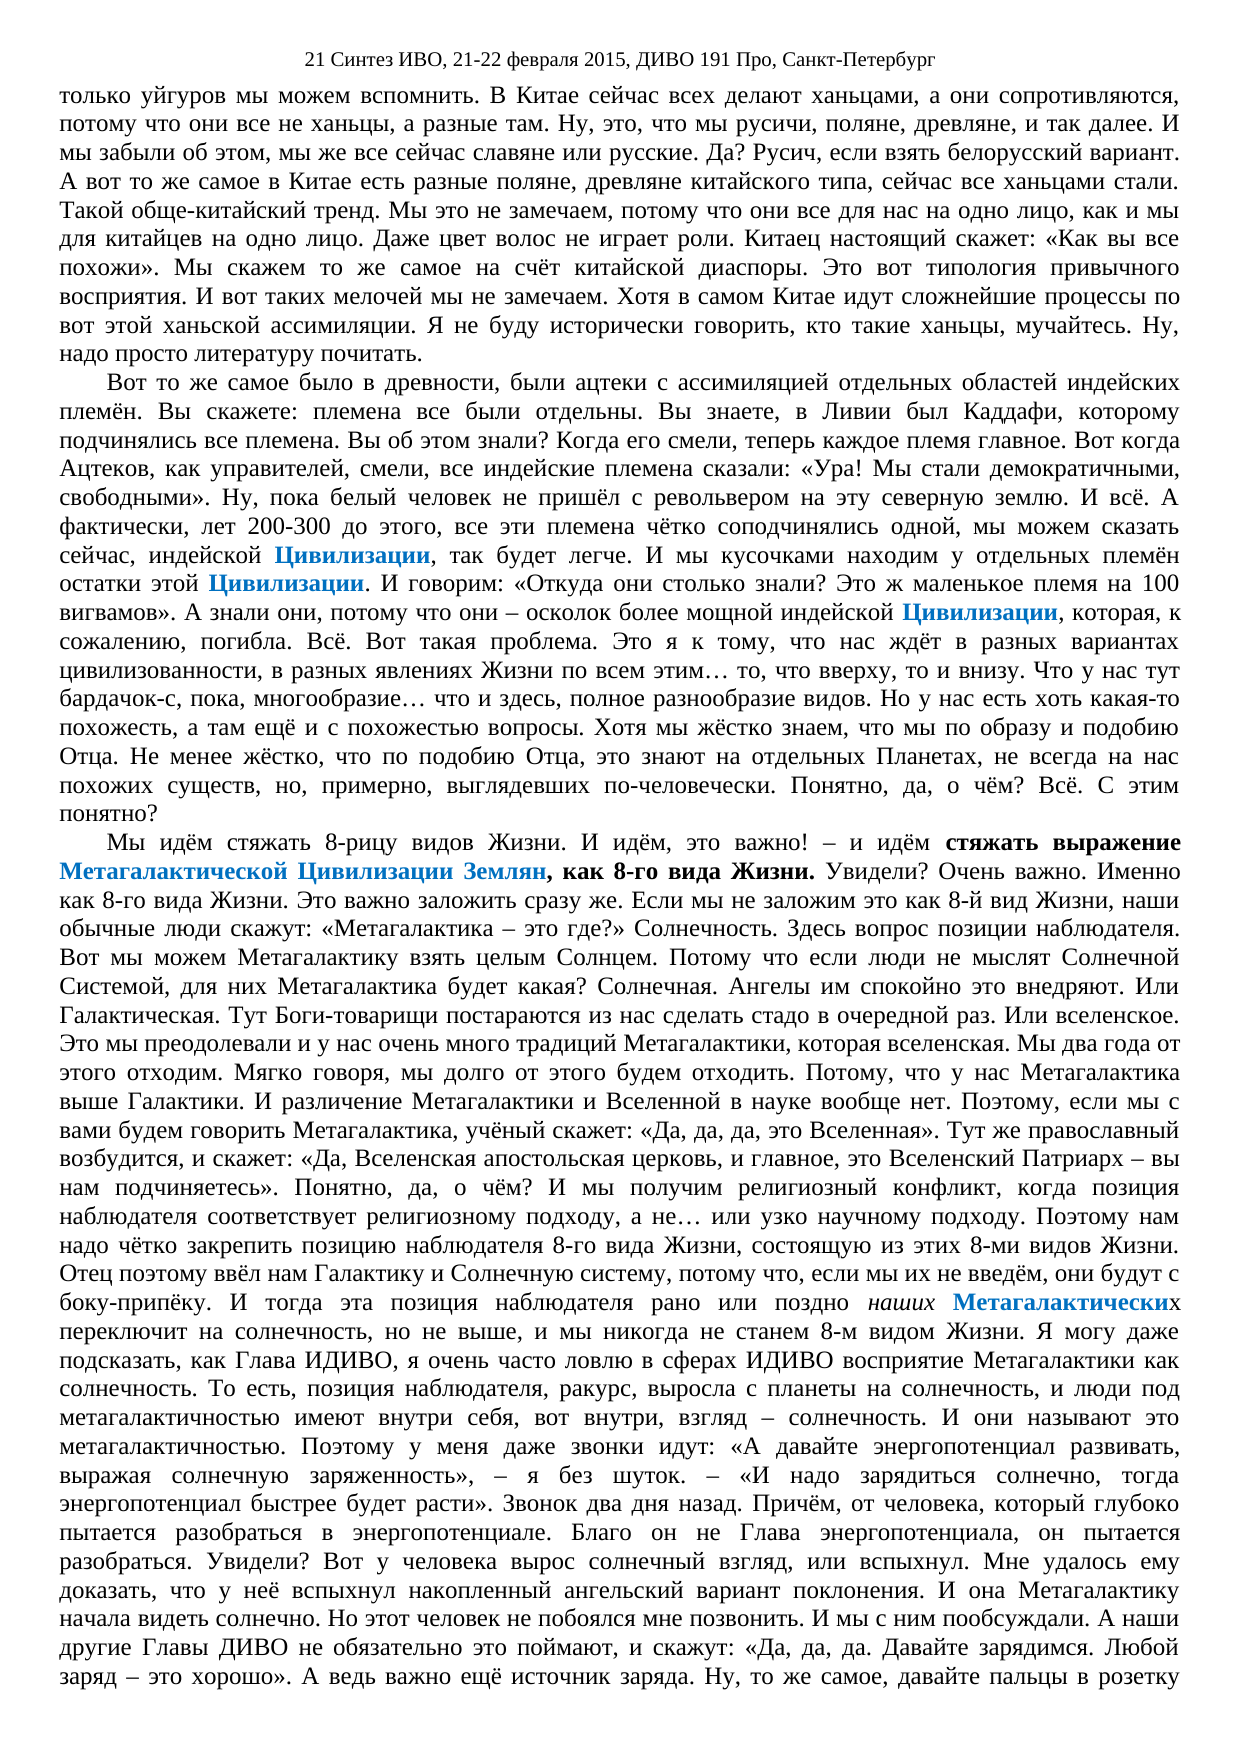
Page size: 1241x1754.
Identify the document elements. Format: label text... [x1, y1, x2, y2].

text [59, 827, 1181, 1690]
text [59, 80, 1181, 367]
text Вот то же самое было в древности, были ацтеки с ассимиляцией отдельных областей индейских племён. Вы скажете: племена все были отдельны. Вы знаете, в Ливии был Каддафи, которому подчинялись все племена. Вы об этом знали? Когда его смели, теперь каждое племя главное. Вот когда Ацтеков, как управителей, смели, все индейские племена сказали: «Ура! Мы стали демократичными, свободными». Ну, пока белый человек не пришёл с револьвером на эту северную землю. И всё. А фактически, лет 200-300 до этого, все эти племена чётко соподчинялись одной, мы можем сказать сейчас, индейской Цивилизации, так будет легче. И мы кусочками находим у отдельных племён остатки этой Цивилизации. И говорим: «Откуда они столько знали? Это ж маленькое племя на 100 вигвамов». А знали они, потому что они – осколок более мощной индейской Цивилизации, которая, к сожалению, погибла. Всё. Вот такая проблема. Это я к тому, что нас ждёт в разных вариантах цивилизованности, в разных явлениях Жизни по всем этим… то, что вверху, то и внизу. Что у нас тут бардачок-с, пока, многообразие… что и здесь, полное разнообразие видов. Но у нас есть хоть какая-то похожесть, а там ещё и с похожестью вопросы. Хотя мы жёстко знаем, что мы по образу и подобию Отца. Не менее жёстко, что по подобию Отца, это знают на отдельных Планетах, не всегда на нас похожих существ, но, примерно, выглядевших по-человечески. Понятно, да, о чём? Всё. С этим понятно? [59, 367, 1181, 827]
